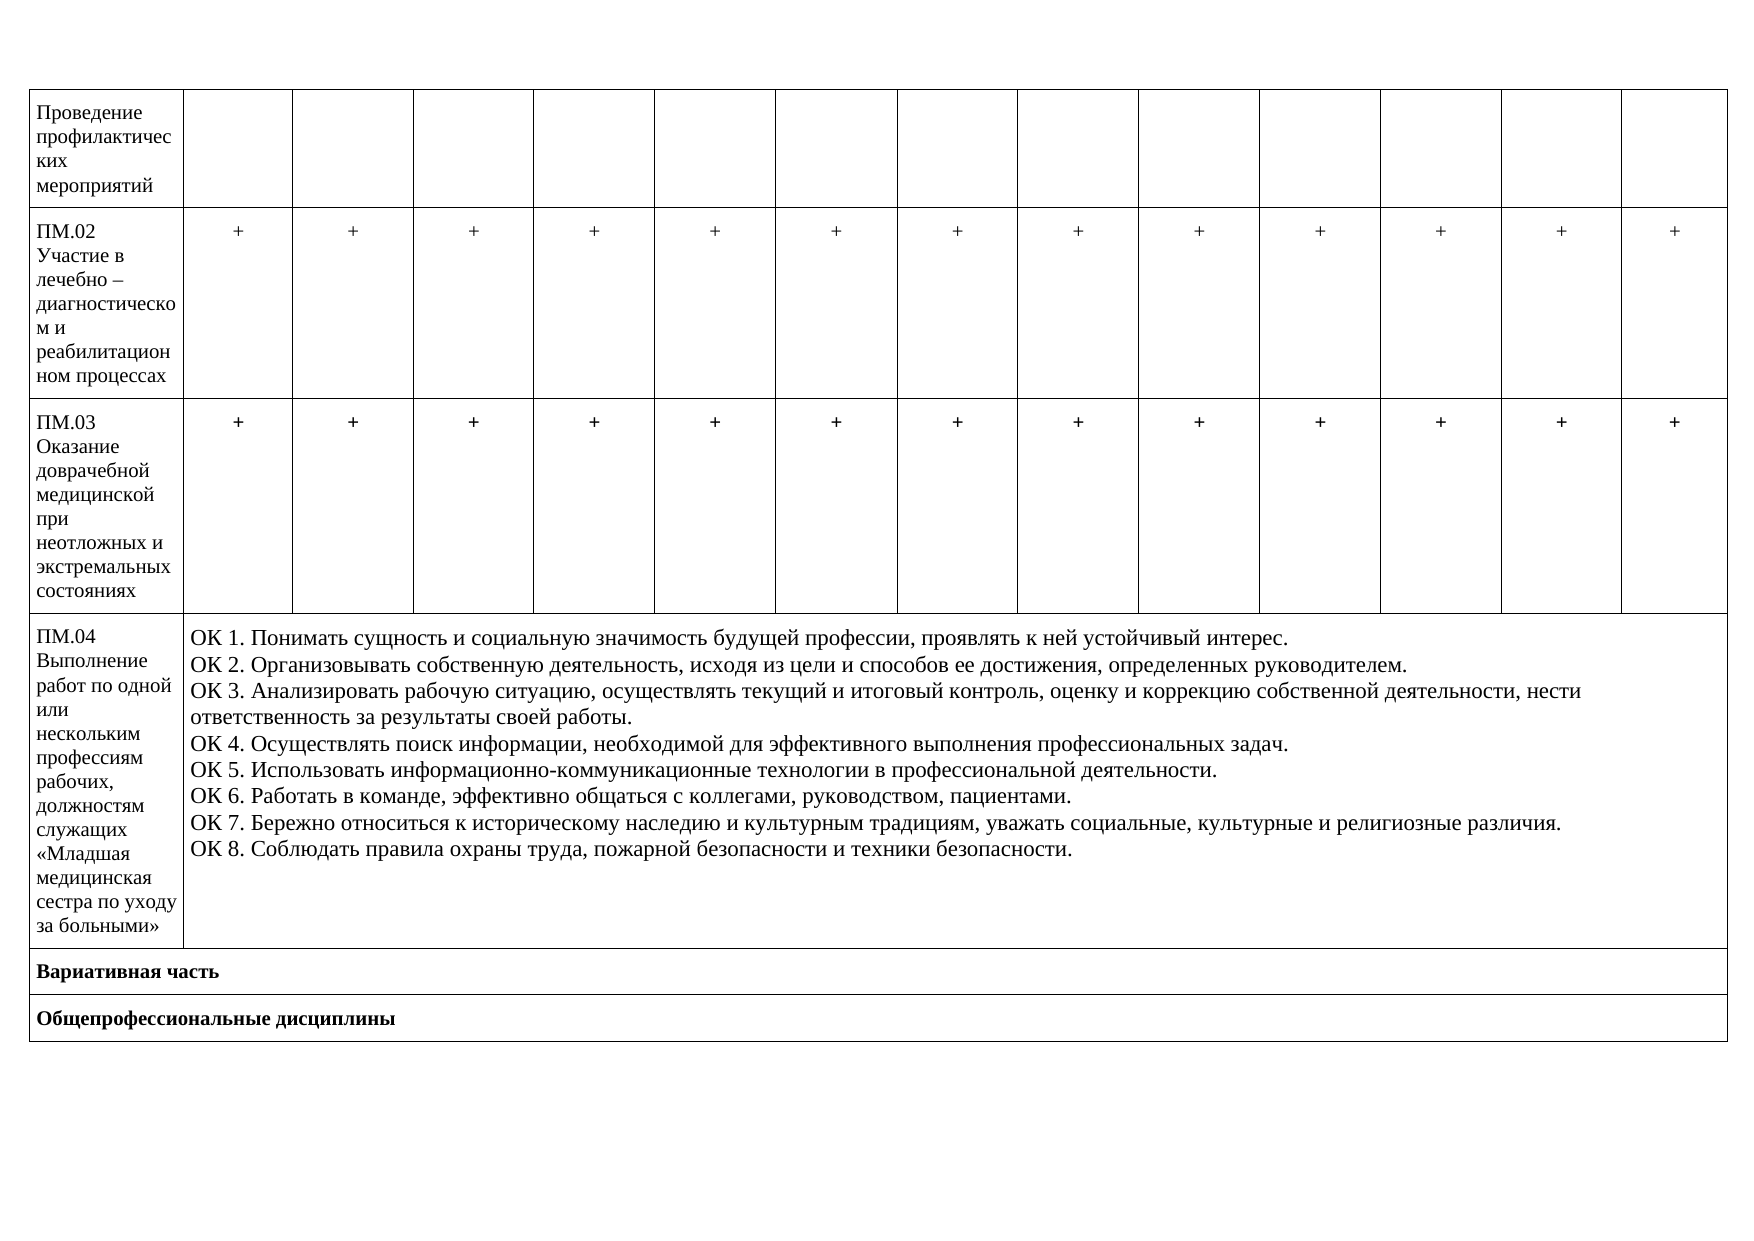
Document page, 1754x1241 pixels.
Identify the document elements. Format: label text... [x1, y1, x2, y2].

table_cell + [1018, 208, 1138, 398]
table_cell Вариативная часть [30, 949, 1727, 994]
table_cell + [1381, 208, 1501, 398]
table_cell + [293, 399, 413, 613]
table_cell + [1502, 399, 1621, 613]
table_cell + [534, 399, 654, 613]
table_cell + [1622, 208, 1727, 398]
table_cell + [1622, 90, 1727, 207]
table_cell + [1139, 208, 1259, 398]
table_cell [30, 90, 183, 207]
table_cell + [1502, 90, 1621, 207]
table_cell ПМ.02 Участие в лечебно – диагностическом и реабилитационном процессах [30, 208, 183, 398]
table_cell + [414, 399, 533, 613]
table_cell + [1260, 208, 1380, 398]
table_cell + [898, 399, 1017, 613]
table_cell + [776, 90, 897, 207]
table_cell + [898, 208, 1017, 398]
table_cell ОК 1. Понимать сущность и социальную значимость будущей профессии, проявлять к ней устойчивый интерес. ОК 2. Организовывать собственную деятельность, исходя из цели и способов ее достижения, определенных руководителем. ОК 3. Анализировать рабочую ситуацию, осуществлять текущий и итоговый контроль, оценку и коррекцию собственной деятельности, нести ответственность за результаты своей работы. ОК 4. Осуществлять поиск информации, необходимой для эффективного выполнения профессиональных задач. ОК 5. Использовать информационно-коммуникационные технологии в профессиональной деятельности. ОК 6. Работать в команде, эффективно общаться с коллегами, руководством, пациентами. ОК 7. Бережно относиться к историческому наследию и культурным традициям, уважать социальные, культурные и религиозные различия. ОК 8. Соблюдать правила охраны труда, пожарной безопасности и техники безопасности. [184, 614, 1727, 948]
table_cell + [1018, 399, 1138, 613]
table_cell + [1622, 399, 1727, 613]
table_cell + [534, 208, 654, 398]
table_cell + [776, 399, 897, 613]
table_cell + [776, 208, 897, 398]
table_cell + [184, 90, 292, 207]
table_cell + [1381, 90, 1501, 207]
table_cell + [655, 208, 775, 398]
table_cell + [655, 399, 775, 613]
table_cell + [1381, 399, 1501, 613]
table_cell + [184, 208, 292, 398]
table_cell + [1139, 90, 1259, 207]
table_cell + [655, 90, 775, 207]
table_cell + [1502, 208, 1621, 398]
table_cell + [898, 90, 1017, 207]
table_cell ПМ.04 Выполнение работ по одной или нескольким профессиям рабочих, должностям служащих «Младшая медицинская сестра по уходу за больными» [30, 614, 183, 948]
table_cell Общепрофессиональные дисциплины [30, 995, 1727, 1041]
table_cell + [1260, 90, 1380, 207]
table_cell + [414, 90, 533, 207]
table_cell + [1260, 399, 1380, 613]
table_cell + [1139, 399, 1259, 613]
table_cell + [293, 208, 413, 398]
table_cell + [414, 208, 533, 398]
table_cell ПМ.03 Оказание доврачебной медицинской при неотложных и экстремальных состояниях [30, 399, 183, 613]
table_cell + [1018, 90, 1138, 207]
table_cell + [184, 399, 292, 613]
table_cell + [293, 90, 413, 207]
table_cell + [534, 90, 654, 207]
